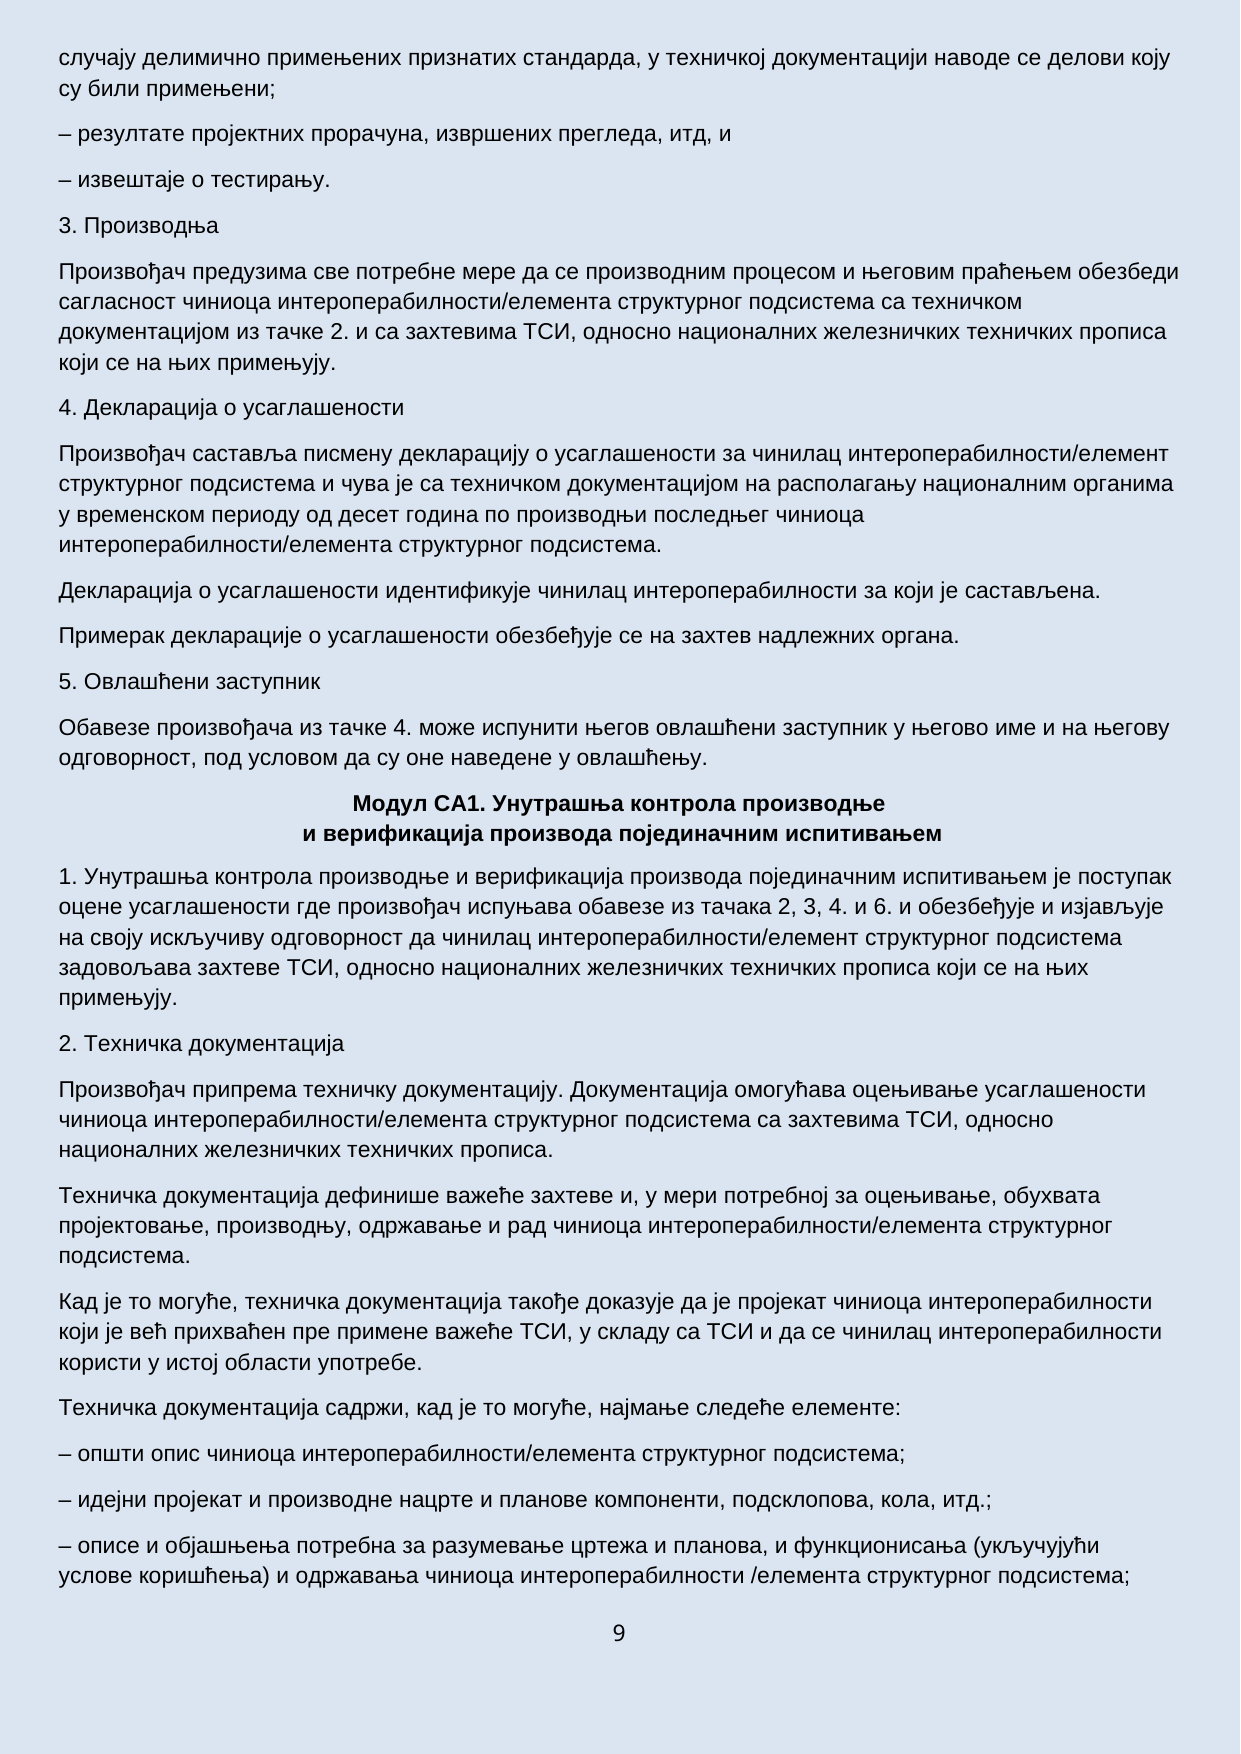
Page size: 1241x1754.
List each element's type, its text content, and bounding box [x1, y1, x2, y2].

text Техничка документација дефинише важеће захтеве и, у мери потребној за оцењивање, обухвата пројектовање, производњу, одржавање и рад чиниоца интероперабилности/елемента структурног подсистема. [58, 1182, 1180, 1269]
text – описе и објашњења потребна за разумевање цртежа и планова, и функционисања (укључујући услове коришћења) и одржавања чиниоца интероперабилности /елемента структурног подсистема; [58, 1532, 1180, 1588]
text – резултате пројектних прорачуна, извршених прегледа, итд, и [58, 120, 1180, 147]
text Техничка документација садржи, кад је то могуће, најмање следеће елементе: [58, 1394, 1180, 1421]
text Обавезе произвођача из тачке 4. може испунити његов овлашћени заступник у његово име и на његову одговорност, под условом да су оне наведене у овлашћењу. [58, 714, 1180, 771]
text Кад је то могуће, техничка документација такође доказује да је пројекат чиниоца интероперабилности који је већ прихваћен пре примене важеће ТСИ, у складу са ТСИ и да се чинилац интероперабилности користи у истој области употребе. [58, 1288, 1180, 1375]
text 1. Унутрашња контрола производње и верификација производа појединачним испитивањем је поступак оцене усаглашености где произвођач испуњава обавезе из тачака 2, 3, 4. и 6. и обезбеђује и изјављује на своју искључиву одговорност да чинилац интероперабилности/елемент структурног подсистема задовољава захтеве ТСИ, односно националних железничких техничких прописа који се на њих примењују. [58, 863, 1180, 1010]
text Примерак декларације о усаглашености обезбеђује се на захтев надлежних органа. [58, 622, 1180, 649]
text Произвођач предузима све потребне мере да се производним процесом и његовим праћењем обезбеди сагласност чиниоца интероперабилности/елемента структурног подсистема са техничком документацијом из тачке 2. и са захтевима ТСИ, односно националних железничких техничких прописа који се на њих примењују. [58, 258, 1180, 375]
text Произвођач припрема техничку документацију. Документација омогућава оцењивање усаглашености чиниоца интероперабилности/елемента структурног подсистема са захтевима ТСИ, односно националних железничких техничких прописа. [58, 1076, 1180, 1162]
text 4. Декларација о усаглашености [58, 394, 1180, 421]
text – општи опис чиниоца интероперабилности/елемента структурног подсистема; [58, 1440, 1180, 1467]
text 5. Овлашћени заступник [58, 668, 1180, 695]
text Произвођач саставља писмену декларацију о усаглашености за чинилац интероперабилности/елемент структурног подсистема и чува је са техничком документацијом на располагању националним органима у временском периоду од десет година по производњи последњег чиниоца интероперабилности/елемента структурног подсистема. [58, 440, 1180, 557]
text 3. Производња [58, 212, 1180, 238]
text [58, 44, 1180, 101]
text – идејни пројекат и производне нацрте и планове компоненти, подсклопова, кола, итд.; [58, 1486, 1180, 1512]
text Moдул CA1. Унутрашња контрола производње и верификација производа појединачним испитивањем [58, 790, 1180, 847]
text 2. Техничка документација [58, 1030, 1180, 1056]
text Декларација о усаглашености идентификује чинилац интероперабилности за који је састављена. [58, 577, 1180, 603]
text – извештаје о тестирању. [58, 166, 1180, 193]
